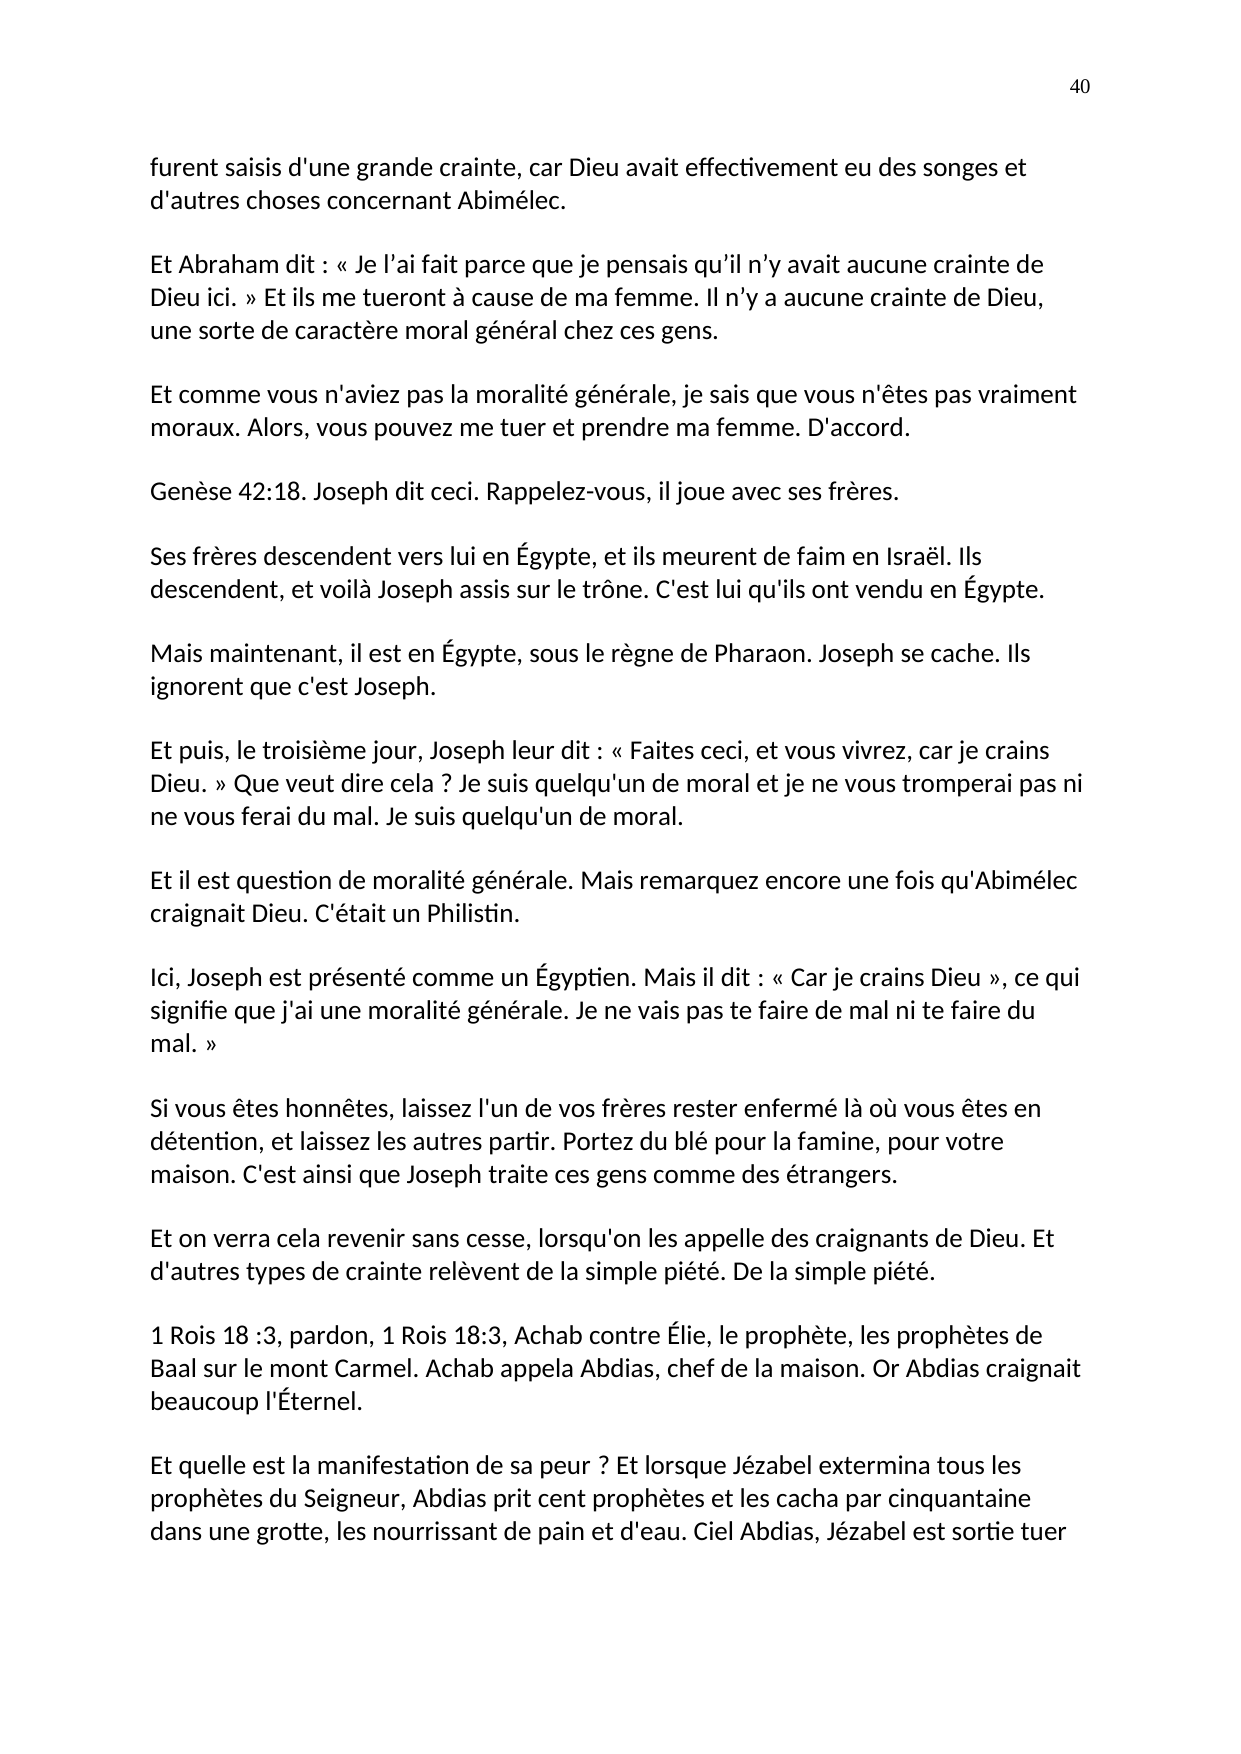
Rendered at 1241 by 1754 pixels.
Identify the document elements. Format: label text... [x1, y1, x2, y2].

text Si vous êtes honnêtes, laissez l'un de vos frères rester enfermé là où vous êtes en détention, et laissez les autres partir. Portez du blé pour la famine, pour votre maison. C'est ainsi que Joseph traite ces gens comme des étrangers. [150, 1091, 1090, 1190]
text Et comme vous n'aviez pas la moralité générale, je sais que vous n'êtes pas vraiment moraux. Alors, vous pouvez me tuer et prendre ma femme. D'accord. [150, 377, 1090, 443]
text Mais maintenant, il est en Égypte, sous le règne de Pharaon. Joseph se cache. Ils ignorent que c'est Joseph. [150, 636, 1090, 702]
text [150, 1448, 1090, 1547]
text 1 Rois 18 :3, pardon, 1 Rois 18:3, Achab contre Élie, le prophète, les prophètes de Baal sur le mont Carmel. Achab appela Abdias, chef de la maison. Or Abdias craignait beaucoup l'Éternel. [150, 1318, 1090, 1417]
text Ici, Joseph est présenté comme un Égyptien. Mais il dit : « Car je crains Dieu », ce qui signifie que j'ai une moralité générale. Je ne vais pas te faire de mal ni te faire du mal. » [150, 961, 1090, 1059]
text Ses frères descendent vers lui en Égypte, et ils meurent de faim en Israël. Ils descendent, et voilà Joseph assis sur le trône. C'est lui qu'ils ont vendu en Égypte. [150, 539, 1090, 605]
text Et puis, le troisième jour, Joseph leur dit : « Faites ceci, et vous vivrez, car je crains Dieu. » Que veut dire cela ? Je suis quelqu'un de moral et je ne vous tromperai pas ni ne vous ferai du mal. Je suis quelqu'un de moral. [150, 733, 1090, 832]
text Et Abraham dit : « Je l’ai fait parce que je pensais qu’il n’y avait aucune crainte de Dieu ici. » Et ils me tueront à cause de ma femme. Il n’y a aucune crainte de Dieu, une sorte de caractère moral général chez ces gens. [150, 247, 1090, 346]
text Et on verra cela revenir sans cesse, lorsqu'on les appelle des craignants de Dieu. Et d'autres types de crainte relèvent de la simple piété. De la simple piété. [150, 1221, 1090, 1287]
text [150, 150, 1090, 216]
text Et il est question de moralité générale. Mais remarquez encore une fois qu'Abimélec craignait Dieu. C'était un Philistin. [150, 863, 1090, 929]
text Genèse 42:18. Joseph dit ceci. Rappelez-vous, il joue avec ses frères. [150, 474, 1090, 508]
